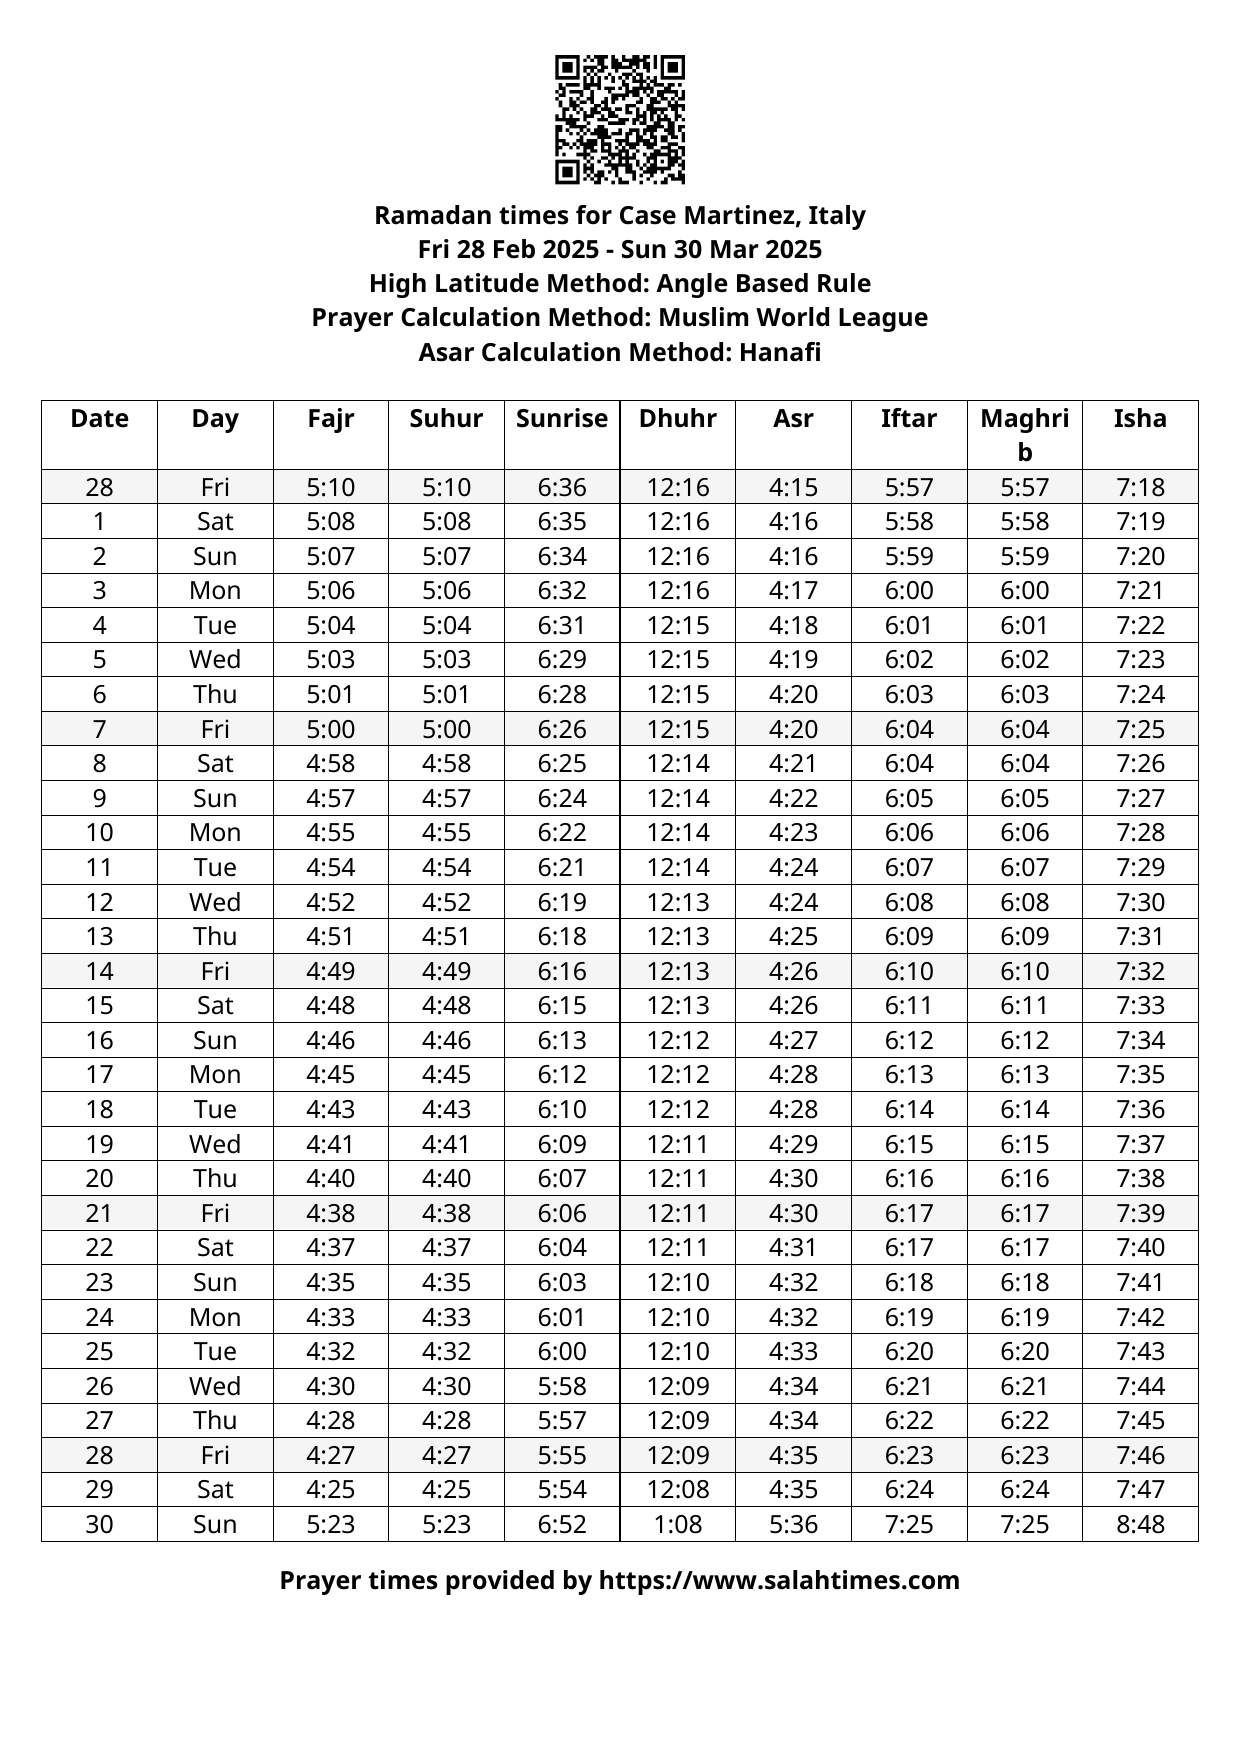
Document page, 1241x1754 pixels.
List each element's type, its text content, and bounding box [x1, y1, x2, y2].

table_cell 4:51 [389, 919, 504, 953]
table_cell 7:40 [1083, 1231, 1198, 1264]
table_cell 7:37 [1083, 1127, 1198, 1160]
table_cell 12:16 [621, 504, 735, 538]
table_cell 9 [42, 781, 157, 814]
table_cell 6:24 [505, 781, 619, 814]
table_cell 4:30 [389, 1369, 504, 1402]
table_cell 12:14 [621, 816, 735, 849]
table_cell 3 [42, 574, 157, 607]
table_cell 6:28 [505, 677, 619, 711]
table_cell 4:26 [736, 954, 851, 987]
table_cell 4:32 [736, 1300, 851, 1333]
table_cell 6:00 [968, 574, 1082, 607]
table_cell 6:04 [968, 712, 1082, 745]
table_cell 6:15 [852, 1127, 967, 1160]
text High Latitude Method: Angle Based Rule [42, 266, 1198, 300]
table_header Day [158, 401, 273, 469]
table_cell 4:57 [389, 781, 504, 814]
table_cell 12:09 [621, 1438, 735, 1472]
table_cell 6:09 [968, 919, 1082, 953]
table_cell Tue [158, 608, 273, 642]
table_cell 12:16 [621, 470, 735, 503]
table_cell 6:07 [968, 850, 1082, 884]
table_cell 6:14 [852, 1092, 967, 1126]
table_cell 4:17 [736, 574, 851, 607]
table_cell 4:29 [736, 1127, 851, 1160]
table_cell 6:04 [852, 712, 967, 745]
table_cell 5:57 [852, 470, 967, 503]
table_cell 14 [42, 954, 157, 987]
table_cell 7:42 [1083, 1300, 1198, 1333]
table_cell Sat [158, 746, 273, 780]
table_cell 4:46 [274, 1023, 388, 1057]
table_cell 6:35 [505, 504, 619, 538]
table_cell 5:23 [389, 1507, 504, 1541]
table_cell 4:27 [736, 1023, 851, 1057]
table_cell 5:59 [852, 539, 967, 572]
table_cell 5:08 [274, 504, 388, 538]
table_cell 6:19 [852, 1300, 967, 1333]
table_cell 4:30 [274, 1369, 388, 1402]
table_cell 26 [42, 1369, 157, 1402]
table_cell 6:12 [852, 1023, 967, 1057]
table_cell 7:24 [1083, 677, 1198, 711]
table_cell 5:23 [274, 1507, 388, 1541]
table_cell 7:32 [1083, 954, 1198, 987]
table_cell 4:40 [274, 1161, 388, 1195]
table_cell Thu [158, 919, 273, 953]
table_cell 4:48 [389, 989, 504, 1022]
table_cell 27 [42, 1404, 157, 1437]
table_cell 22 [42, 1231, 157, 1264]
table_cell 6:52 [505, 1507, 619, 1541]
table_cell 5:57 [505, 1404, 619, 1437]
table_cell 12:15 [621, 643, 735, 676]
table_cell 12:11 [621, 1196, 735, 1229]
table_cell 4:41 [274, 1127, 388, 1160]
table_cell Sat [158, 504, 273, 538]
table_cell 7:41 [1083, 1265, 1198, 1299]
table_cell 6:08 [968, 885, 1082, 918]
table_cell 6:09 [852, 919, 967, 953]
table_cell 4:24 [736, 850, 851, 884]
table_cell 12:16 [621, 574, 735, 607]
table_cell 6:05 [968, 781, 1082, 814]
table_cell 12:15 [621, 608, 735, 642]
table_cell 7:21 [1083, 574, 1198, 607]
table_cell 12:09 [621, 1404, 735, 1437]
table_cell 4:35 [736, 1473, 851, 1506]
table_header Fajr [274, 401, 388, 469]
table_cell 7:30 [1083, 885, 1198, 918]
table_cell 5:10 [389, 470, 504, 503]
text Asar Calculation Method: Hanafi [42, 334, 1198, 368]
table_cell 7:36 [1083, 1092, 1198, 1126]
table_cell 12:11 [621, 1127, 735, 1160]
table_cell 4:27 [389, 1438, 504, 1472]
table_cell 6:04 [505, 1231, 619, 1264]
table_cell Fri [158, 954, 273, 987]
table_cell 4:48 [274, 989, 388, 1022]
table_cell 5:58 [852, 504, 967, 538]
table_cell 4:32 [389, 1334, 504, 1368]
table_cell 4:37 [389, 1231, 504, 1264]
table_cell 6:05 [852, 781, 967, 814]
table_cell Sun [158, 781, 273, 814]
table_cell 6:14 [968, 1092, 1082, 1126]
table_cell 4:34 [736, 1369, 851, 1402]
table_cell 12:14 [621, 781, 735, 814]
table_cell 4:22 [736, 781, 851, 814]
table_cell 6:10 [505, 1092, 619, 1126]
table_cell 5:07 [389, 539, 504, 572]
table_cell 12:11 [621, 1161, 735, 1195]
table_cell 4:35 [736, 1438, 851, 1472]
table_cell Fri [158, 1196, 273, 1229]
table_header Suhur [389, 401, 504, 469]
table_cell 4:27 [274, 1438, 388, 1472]
table_cell 5:06 [274, 574, 388, 607]
table_cell 6:22 [505, 816, 619, 849]
table_cell 7:25 [968, 1507, 1082, 1541]
table_cell 4:51 [274, 919, 388, 953]
table_cell 5:08 [389, 504, 504, 538]
table_cell 4:58 [389, 746, 504, 780]
table_cell 4:41 [389, 1127, 504, 1160]
table_cell 5:59 [968, 539, 1082, 572]
table_cell 4:45 [389, 1058, 504, 1091]
table_cell 6:31 [505, 608, 619, 642]
table_cell 4 [42, 608, 157, 642]
table_cell 12:14 [621, 850, 735, 884]
table_cell 12 [42, 885, 157, 918]
table_cell 23 [42, 1265, 157, 1299]
text Prayer Calculation Method: Muslim World League [42, 300, 1198, 334]
table_cell 8 [42, 746, 157, 780]
table_cell 6:01 [852, 608, 967, 642]
table_cell Thu [158, 677, 273, 711]
table_cell 4:25 [274, 1473, 388, 1506]
table_cell 5 [42, 643, 157, 676]
table_cell 6:11 [852, 989, 967, 1022]
table_cell 4:30 [736, 1161, 851, 1195]
table_cell Wed [158, 1369, 273, 1402]
text Ramadan times for Case Martinez, Italy [42, 198, 1198, 232]
table_cell 7:43 [1083, 1334, 1198, 1368]
table_cell 6:13 [852, 1058, 967, 1091]
table_cell 5:06 [389, 574, 504, 607]
table_cell 7:27 [1083, 781, 1198, 814]
table_cell 2 [42, 539, 157, 572]
table_cell 4:28 [389, 1404, 504, 1437]
table_cell 12:13 [621, 885, 735, 918]
table_cell 12:12 [621, 1092, 735, 1126]
table_cell 4:28 [736, 1058, 851, 1091]
table_cell Sun [158, 1023, 273, 1057]
table_cell 4:49 [274, 954, 388, 987]
table_cell 6:16 [505, 954, 619, 987]
table_cell 5:36 [736, 1507, 851, 1541]
table_cell 7:39 [1083, 1196, 1198, 1229]
table_cell 5:00 [274, 712, 388, 745]
table_cell 16 [42, 1023, 157, 1057]
table_cell 7:19 [1083, 504, 1198, 538]
table_cell 7:20 [1083, 539, 1198, 572]
table_cell 4:25 [389, 1473, 504, 1506]
table_cell Wed [158, 885, 273, 918]
table_cell 4:16 [736, 539, 851, 572]
table_cell 7:35 [1083, 1058, 1198, 1091]
table_cell 5:03 [389, 643, 504, 676]
table_cell Sat [158, 989, 273, 1022]
table_cell 7:46 [1083, 1438, 1198, 1472]
table_cell 6:17 [968, 1231, 1082, 1264]
table_cell 12:12 [621, 1023, 735, 1057]
table_cell 6:18 [852, 1265, 967, 1299]
table_cell 21 [42, 1196, 157, 1229]
table_cell 5:07 [274, 539, 388, 572]
table_cell 4:16 [736, 504, 851, 538]
table_cell 4:37 [274, 1231, 388, 1264]
table_cell 12:15 [621, 677, 735, 711]
table_cell 11 [42, 850, 157, 884]
table_cell Tue [158, 1334, 273, 1368]
table_cell 5:01 [389, 677, 504, 711]
table_cell 7:22 [1083, 608, 1198, 642]
table_cell 6:18 [968, 1265, 1082, 1299]
table_cell Mon [158, 1300, 273, 1333]
table_cell 19 [42, 1127, 157, 1160]
table_cell Thu [158, 1404, 273, 1437]
table_cell 7:28 [1083, 816, 1198, 849]
table_cell Tue [158, 1092, 273, 1126]
table_cell 7:34 [1083, 1023, 1198, 1057]
table_cell 4:49 [389, 954, 504, 987]
table_cell 4:38 [389, 1196, 504, 1229]
table_cell 6:21 [852, 1369, 967, 1402]
table_header Iftar [852, 401, 967, 469]
table_cell 6:34 [505, 539, 619, 572]
table_cell Mon [158, 574, 273, 607]
table_cell 29 [42, 1473, 157, 1506]
table_cell Wed [158, 643, 273, 676]
table_cell 6:22 [968, 1404, 1082, 1437]
table_cell 6:17 [852, 1231, 967, 1264]
table_cell 4:26 [736, 989, 851, 1022]
table_cell 12:10 [621, 1300, 735, 1333]
table_cell 5:10 [274, 470, 388, 503]
table_cell 4:34 [736, 1404, 851, 1437]
table_cell Tue [158, 850, 273, 884]
table_cell 4:33 [389, 1300, 504, 1333]
table_cell 12:10 [621, 1265, 735, 1299]
table_cell 6:23 [852, 1438, 967, 1472]
table_cell 6:07 [505, 1161, 619, 1195]
table_cell 12:10 [621, 1334, 735, 1368]
table_cell 6:16 [852, 1161, 967, 1195]
table_cell 4:52 [274, 885, 388, 918]
table_cell Sat [158, 1231, 273, 1264]
table_cell 20 [42, 1161, 157, 1195]
table_cell 4:45 [274, 1058, 388, 1091]
table_cell 6:06 [852, 816, 967, 849]
table_cell 5:55 [505, 1438, 619, 1472]
table_cell 6:12 [505, 1058, 619, 1091]
table_cell Sun [158, 1265, 273, 1299]
table_cell 4:32 [274, 1334, 388, 1368]
table_cell 4:15 [736, 470, 851, 503]
table_cell 4:23 [736, 816, 851, 849]
table_cell 28 [42, 1438, 157, 1472]
table_cell 6:23 [968, 1438, 1082, 1472]
table_cell 10 [42, 816, 157, 849]
table_cell Mon [158, 1058, 273, 1091]
table_cell 6:02 [968, 643, 1082, 676]
table_cell 18 [42, 1092, 157, 1126]
table_header Sunrise [505, 401, 619, 469]
table_header Isha [1083, 401, 1198, 469]
table_header Date [42, 401, 157, 469]
table_cell 4:32 [736, 1265, 851, 1299]
table_cell 12:12 [621, 1058, 735, 1091]
table_cell 30 [42, 1507, 157, 1541]
table_cell 6:26 [505, 712, 619, 745]
table_cell 6:01 [968, 608, 1082, 642]
table_cell Fri [158, 470, 273, 503]
table_cell 12:15 [621, 712, 735, 745]
table_cell 6:06 [505, 1196, 619, 1229]
table_cell 6:21 [968, 1369, 1082, 1402]
table_cell 24 [42, 1300, 157, 1333]
table_cell 5:54 [505, 1473, 619, 1506]
table_header Maghrib [968, 401, 1082, 469]
table_cell 15 [42, 989, 157, 1022]
table_cell 4:30 [736, 1196, 851, 1229]
table_cell 6:00 [505, 1334, 619, 1368]
table_cell Sun [158, 539, 273, 572]
table_cell 6:06 [968, 816, 1082, 849]
table_cell 5:00 [389, 712, 504, 745]
table_cell 17 [42, 1058, 157, 1091]
table_cell 7:25 [852, 1507, 967, 1541]
table_cell 6:18 [505, 919, 619, 953]
table_cell 4:55 [389, 816, 504, 849]
table_cell 5:04 [389, 608, 504, 642]
table_cell 6:04 [968, 746, 1082, 780]
table_cell 12:13 [621, 954, 735, 987]
table_cell Sat [158, 1473, 273, 1506]
text Prayer times provided by https://www.salahtimes.com [42, 1563, 1198, 1597]
table_cell 12:14 [621, 746, 735, 780]
table_cell 12:09 [621, 1369, 735, 1402]
table_cell 6:24 [968, 1473, 1082, 1506]
table_cell 4:24 [736, 885, 851, 918]
table_cell Fri [158, 712, 273, 745]
table_cell 6:10 [968, 954, 1082, 987]
table_cell 6:29 [505, 643, 619, 676]
table_cell 7:25 [1083, 712, 1198, 745]
table_cell 7:38 [1083, 1161, 1198, 1195]
table_cell 4:33 [274, 1300, 388, 1333]
table_cell 28 [42, 470, 157, 503]
table_cell 6:09 [505, 1127, 619, 1160]
table_cell 4:52 [389, 885, 504, 918]
table_cell 4:35 [274, 1265, 388, 1299]
table_cell 6:16 [968, 1161, 1082, 1195]
table_cell 5:03 [274, 643, 388, 676]
table_cell 7 [42, 712, 157, 745]
table_cell 4:18 [736, 608, 851, 642]
table_cell 5:04 [274, 608, 388, 642]
table_cell 6:22 [852, 1404, 967, 1437]
table_cell 6 [42, 677, 157, 711]
table_cell 7:33 [1083, 989, 1198, 1022]
table_cell 4:55 [274, 816, 388, 849]
table_cell 5:58 [968, 504, 1082, 538]
table_cell 4:38 [274, 1196, 388, 1229]
table_cell 1 [42, 504, 157, 538]
table_cell 6:15 [505, 989, 619, 1022]
table_cell 4:25 [736, 919, 851, 953]
table_cell 13 [42, 919, 157, 953]
table_cell 7:47 [1083, 1473, 1198, 1506]
table_cell 4:54 [389, 850, 504, 884]
table_cell Mon [158, 816, 273, 849]
table_cell 4:33 [736, 1334, 851, 1368]
table_cell 7:29 [1083, 850, 1198, 884]
table_cell 6:19 [968, 1300, 1082, 1333]
table_cell 6:32 [505, 574, 619, 607]
table_cell 6:12 [968, 1023, 1082, 1057]
table_cell Fri [158, 1438, 273, 1472]
table_cell 6:03 [852, 677, 967, 711]
table_cell 6:17 [852, 1196, 967, 1229]
table_cell 4:20 [736, 677, 851, 711]
table_cell 5:01 [274, 677, 388, 711]
table_cell 4:28 [736, 1092, 851, 1126]
table_cell 12:13 [621, 989, 735, 1022]
table_cell 12:11 [621, 1231, 735, 1264]
table_cell 6:10 [852, 954, 967, 987]
table_cell 4:31 [736, 1231, 851, 1264]
table_cell 6:03 [968, 677, 1082, 711]
table_cell 7:45 [1083, 1404, 1198, 1437]
table_cell 4:58 [274, 746, 388, 780]
table_cell 7:44 [1083, 1369, 1198, 1402]
table_cell 4:43 [274, 1092, 388, 1126]
table_cell 4:54 [274, 850, 388, 884]
table_cell 4:43 [389, 1092, 504, 1126]
table_cell Thu [158, 1161, 273, 1195]
table_cell 7:18 [1083, 470, 1198, 503]
table_cell 8:48 [1083, 1507, 1198, 1541]
table_cell 6:08 [852, 885, 967, 918]
table_cell 6:07 [852, 850, 967, 884]
table_cell 12:08 [621, 1473, 735, 1506]
table_cell 6:13 [505, 1023, 619, 1057]
table_cell 4:19 [736, 643, 851, 676]
table_cell 4:28 [274, 1404, 388, 1437]
table_cell 7:26 [1083, 746, 1198, 780]
table_cell 7:23 [1083, 643, 1198, 676]
table_header Dhuhr [621, 401, 735, 469]
table_cell 6:11 [968, 989, 1082, 1022]
table_cell 6:21 [505, 850, 619, 884]
table_cell 12:13 [621, 919, 735, 953]
table_cell Wed [158, 1127, 273, 1160]
table_cell 5:57 [968, 470, 1082, 503]
table_cell 6:25 [505, 746, 619, 780]
table_cell 7:31 [1083, 919, 1198, 953]
table_cell 6:15 [968, 1127, 1082, 1160]
table_cell 6:02 [852, 643, 967, 676]
table_cell 5:58 [505, 1369, 619, 1402]
table_cell 4:21 [736, 746, 851, 780]
table_cell 6:01 [505, 1300, 619, 1333]
table_header Asr [736, 401, 851, 469]
table_cell 6:19 [505, 885, 619, 918]
table_cell 6:03 [505, 1265, 619, 1299]
table_cell 6:24 [852, 1473, 967, 1506]
table_cell 6:04 [852, 746, 967, 780]
table_cell 4:46 [389, 1023, 504, 1057]
table_cell 6:36 [505, 470, 619, 503]
table_cell 12:16 [621, 539, 735, 572]
table_cell 25 [42, 1334, 157, 1368]
picture [542, 41, 699, 198]
table_cell 4:40 [389, 1161, 504, 1195]
table_cell Sun [158, 1507, 273, 1541]
table_cell 4:57 [274, 781, 388, 814]
text Fri 28 Feb 2025 - Sun 30 Mar 2025 [42, 232, 1198, 266]
table_cell 1:08 [621, 1507, 735, 1541]
table_cell 6:17 [968, 1196, 1082, 1229]
table_cell 6:13 [968, 1058, 1082, 1091]
table_cell 4:20 [736, 712, 851, 745]
table_cell 6:20 [852, 1334, 967, 1368]
table_cell 6:00 [852, 574, 967, 607]
table_cell 4:35 [389, 1265, 504, 1299]
table_cell 6:20 [968, 1334, 1082, 1368]
